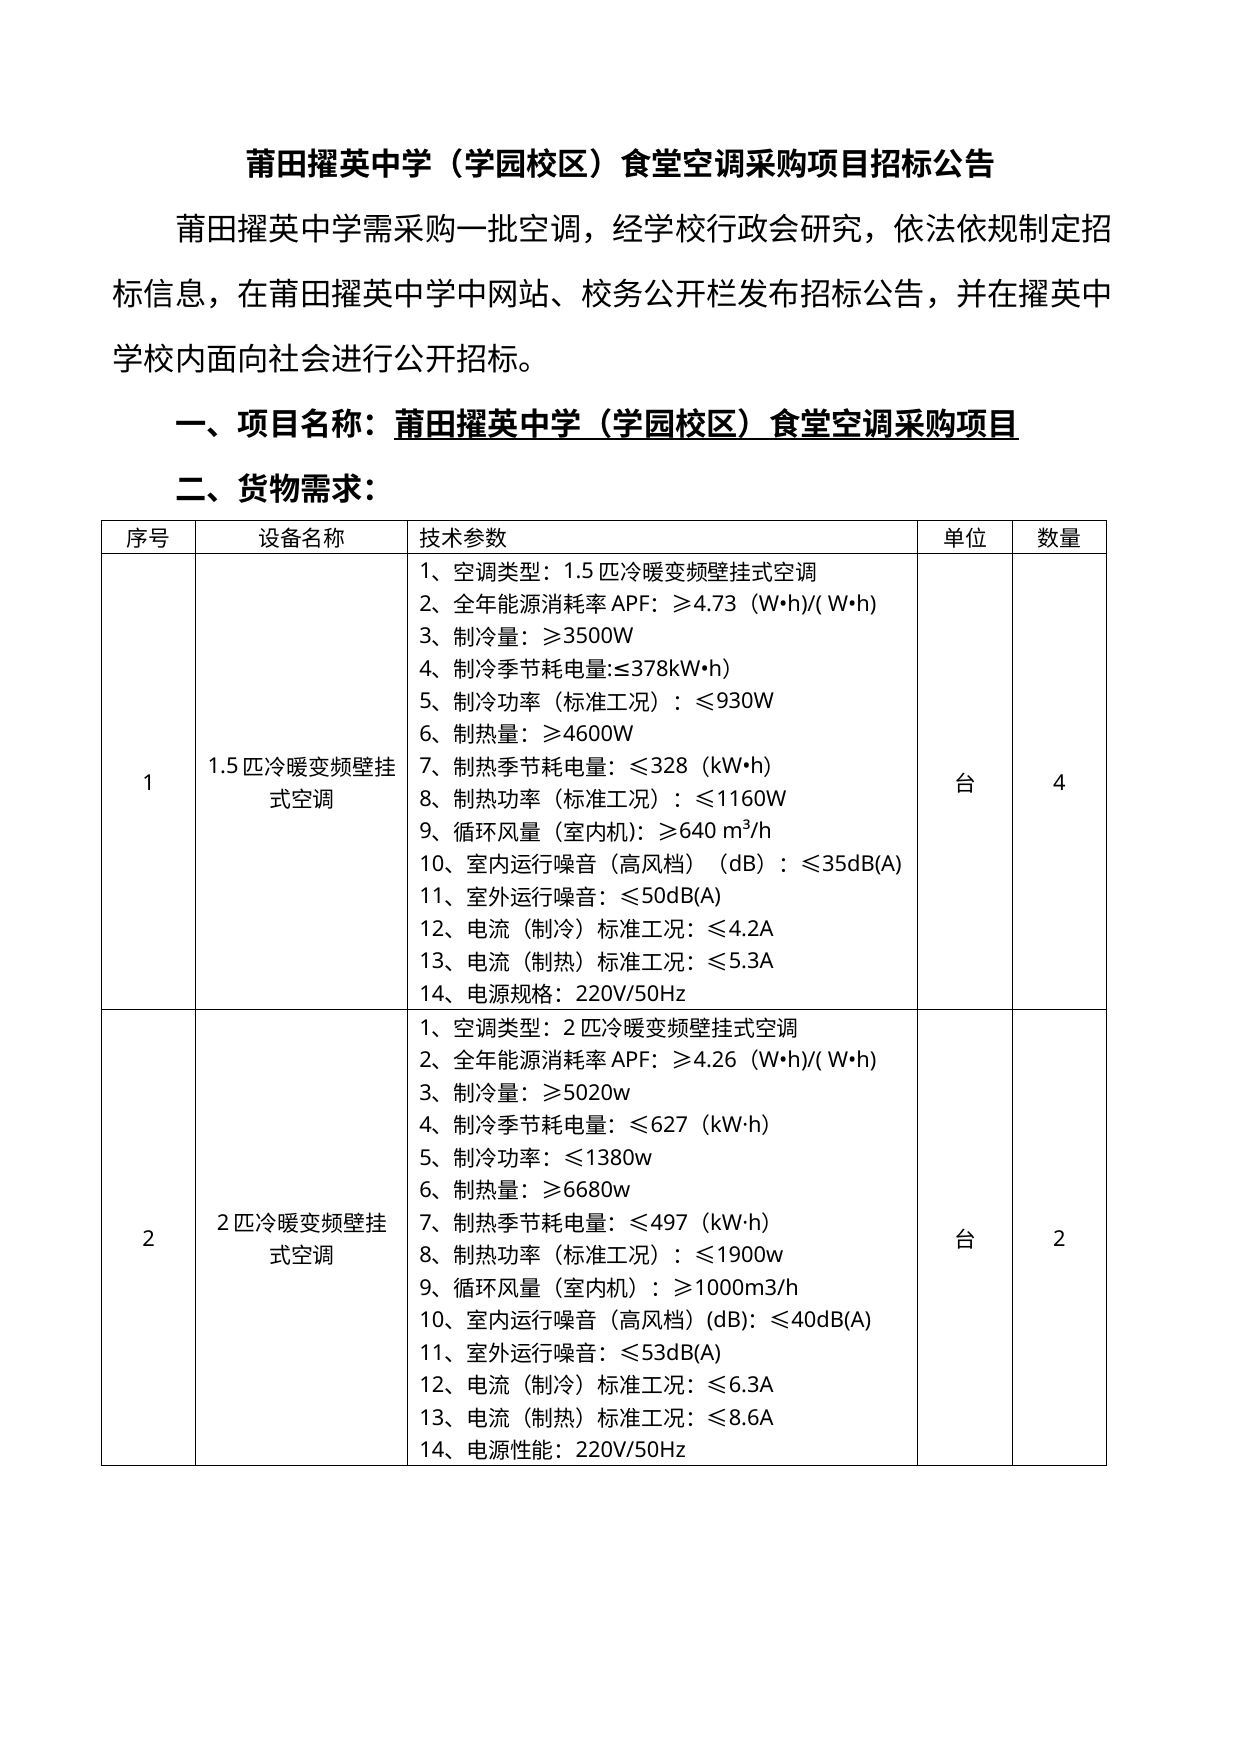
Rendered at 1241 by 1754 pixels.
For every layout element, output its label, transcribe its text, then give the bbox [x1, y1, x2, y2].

table_cell 1、空调类型：1.5匹冷暖变频壁挂式空调 2、全年能源消耗率APF：≥4.73（W•h)/( W•h) 3、制冷量：≥3500W 4、制冷季节耗电量:≤378kW•h） 5、制冷功率（标准工况）：≤930W 6、制热量：≥4600W 7、制热季节耗电量：≤328（kW•h） 8、制热功率（标准工况）：≤1160W 9、循环风量（室内机)：≥640 m³/h 10、室内运行噪音（高风档）（dB）：≤35dB(A) 11、室外运行噪音：≤50dB(A) 12、电流（制冷）标准工况：≤4.2A 13、电流（制热）标准工况：≤5.3A 14、电源规格：220V/50Hz [408, 554, 917, 1009]
table_cell 台 [918, 1010, 1012, 1465]
table_cell 1.5匹冷暖变频壁挂式空调 [196, 554, 407, 1009]
table_header 技术参数 [408, 521, 917, 553]
table_header 序号 [102, 521, 195, 553]
list 一、项目名称：莆田擢英中学（学园校区）食堂空调采购项目 [112, 389, 1128, 454]
table_cell 4 [1013, 554, 1106, 1009]
table_cell 2 [1013, 1010, 1106, 1465]
text 莆田擢英中学需采购一批空调，经学校行政会研究，依法依规制定招标信息，在莆田擢英中学中网站、校务公开栏发布招标公告，并在擢英中学校内面向社会进行公开招标。 [112, 194, 1128, 389]
table_cell 1 [102, 554, 195, 1009]
table_header 单位 [918, 521, 1012, 553]
table_cell 2匹冷暖变频壁挂式空调 [196, 1010, 407, 1465]
table_cell 2 [102, 1010, 195, 1465]
list 二、货物需求： [112, 454, 1128, 519]
table_cell 台 [918, 554, 1012, 1009]
table_header 设备名称 [196, 521, 407, 553]
table_header 数量 [1013, 521, 1106, 553]
table_cell 1、空调类型：2匹冷暖变频壁挂式空调 2、全年能源消耗率APF：≥4.26（W•h)/( W•h) 3、制冷量：≥5020w 4、制冷季节耗电量：≤627（kW·h） 5、制冷功率：≤1380w 6、制热量：≥6680w 7、制热季节耗电量：≤497（kW·h） 8、制热功率（标准工况）：≤1900w 9、循环风量（室内机）：≥1000m3/h 10、室内运行噪音（高风档）(dB)：≤40dB(A) 11、室外运行噪音：≤53dB(A) 12、电流（制冷）标准工况：≤6.3A 13、电流（制热）标准工况：≤8.6A 14、电源性能：220V/50Hz [408, 1010, 917, 1465]
text 莆田擢英中学（学园校区）食堂空调采购项目招标公告 [112, 129, 1128, 194]
